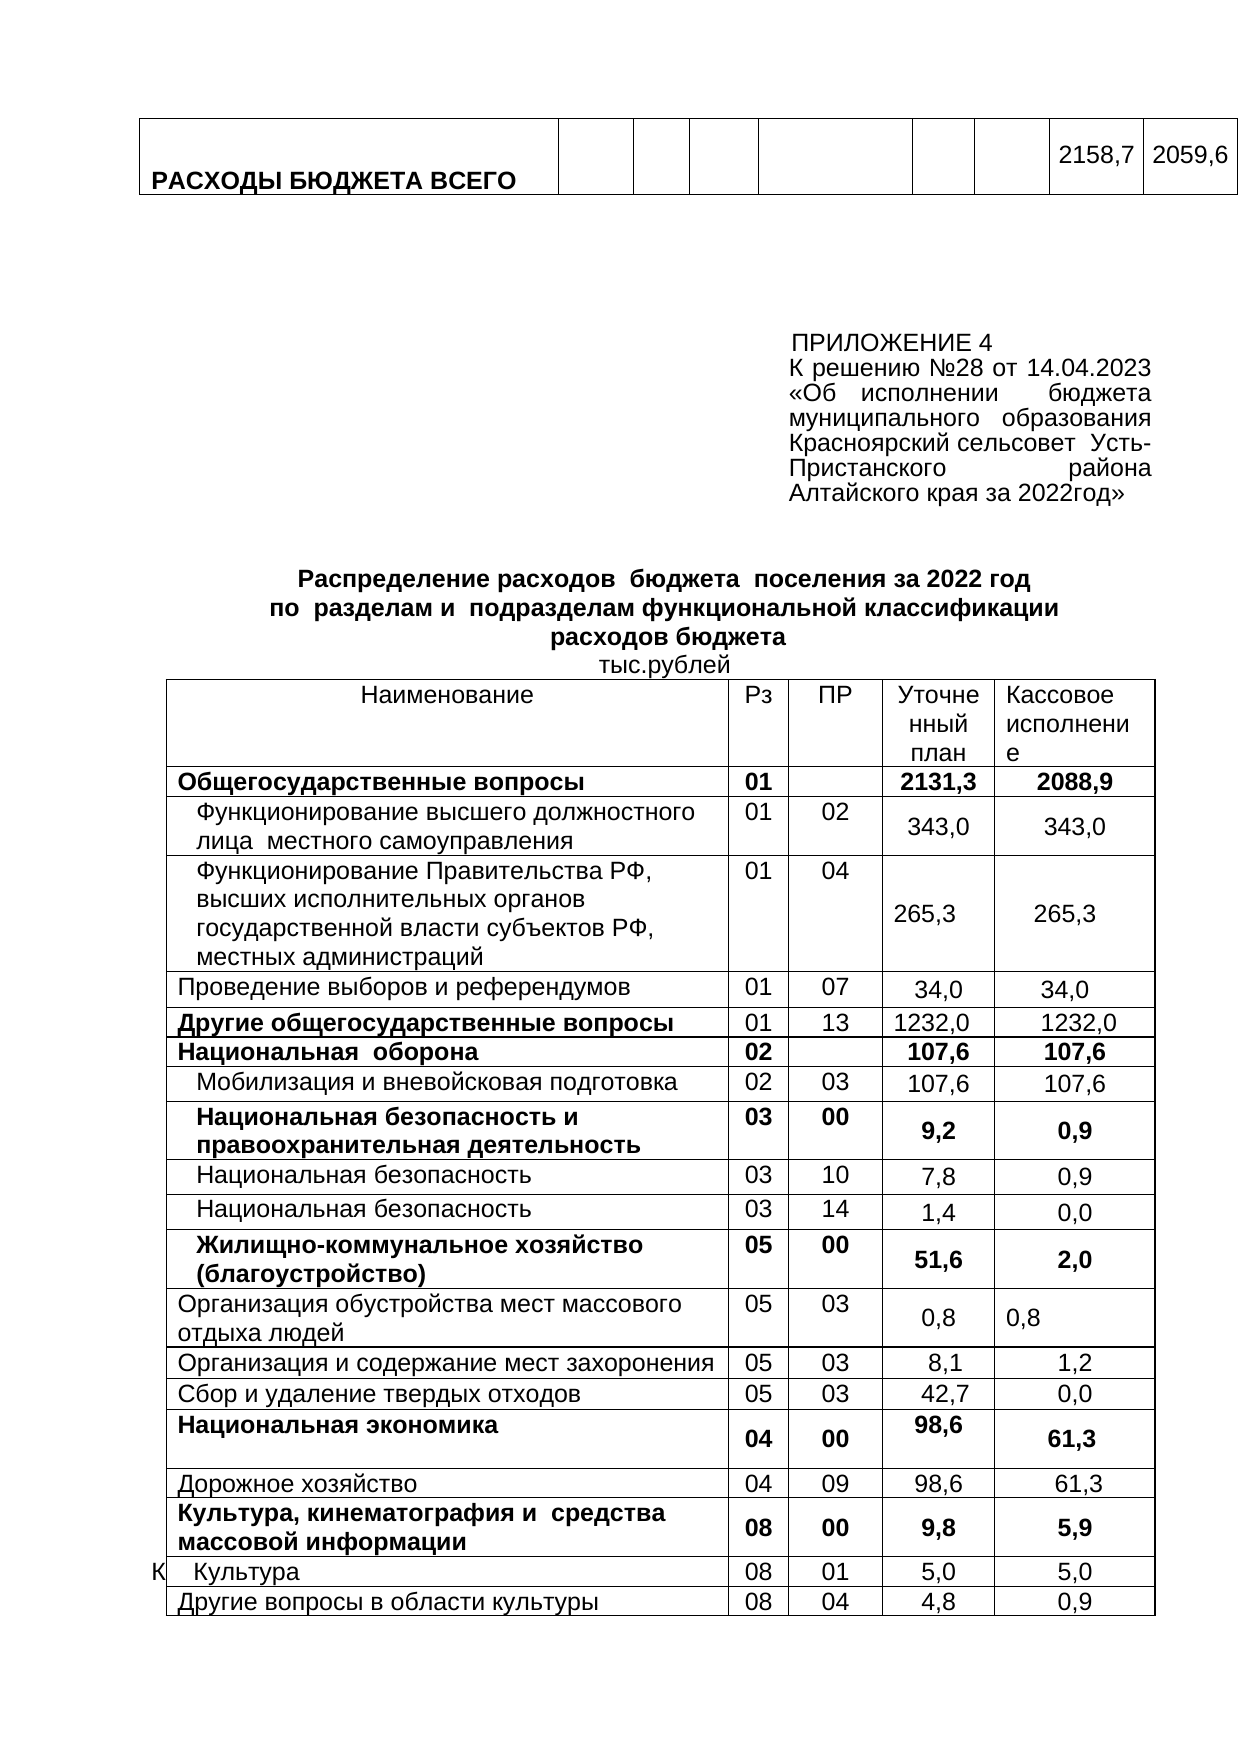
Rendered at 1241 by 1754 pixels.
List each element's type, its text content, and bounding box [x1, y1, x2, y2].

table_cell Функционирование высшего должностного лица местного самоуправления [167, 797, 728, 854]
table_cell 05 [729, 1379, 788, 1409]
table_cell 03 [789, 1379, 882, 1409]
table_cell 42,7 [883, 1379, 994, 1409]
table_cell 01 [729, 856, 788, 971]
table_cell 107,6 [883, 1067, 994, 1101]
table_cell 01 [789, 1557, 882, 1586]
table_cell 0,9 [995, 1102, 1154, 1159]
table_cell 02 [789, 797, 882, 854]
table_cell 09 [789, 1469, 882, 1497]
table_cell 2059,6 [1144, 119, 1237, 194]
table_cell РАСХОДЫ БЮДЖЕТА ВСЕГО [140, 119, 558, 194]
table_cell 9,8 [883, 1498, 994, 1556]
table_header К решению №28 от 14.04.2023 «Об исполнении бюджета муниципального образования Красноярский сельсовет Усть-Пристанского района Алтайского края за 2022год» [777, 356, 1163, 506]
table_cell 34,0 [883, 972, 994, 1007]
table_cell 8,1 [883, 1348, 994, 1378]
table_cell 51,6 [883, 1230, 994, 1288]
table_cell 04 [789, 1587, 882, 1615]
table_header Наименование [167, 680, 728, 766]
table_cell 0,8 [995, 1289, 1154, 1346]
table_cell Национальная безопасность [167, 1160, 728, 1193]
table_cell Культура, кинематография и средства массовой информации [167, 1498, 728, 1556]
table_cell 04 [729, 1469, 788, 1497]
table_cell [789, 767, 882, 796]
table_cell 107,6 [995, 1038, 1154, 1066]
table_cell Жилищно-коммунальное хозяйство (благоустройство) [167, 1230, 728, 1288]
table_cell [559, 119, 633, 194]
table_cell Организация обустройства мест массового отдыха людей [167, 1289, 728, 1346]
table_cell 02 [729, 1038, 788, 1066]
table_cell 9,2 [883, 1102, 994, 1159]
table_cell 07 [789, 972, 882, 1007]
table_cell 03 [729, 1102, 788, 1159]
table_cell Дорожное хозяйство [167, 1469, 728, 1497]
table_header ПР [789, 680, 882, 766]
table_cell 10 [789, 1160, 882, 1193]
table_cell 14 [789, 1195, 882, 1229]
text приложениЕ 4 [791, 331, 1152, 356]
table_cell 98,6 [883, 1469, 994, 1497]
table_cell 107,6 [995, 1067, 1154, 1101]
text расходов бюджета тыс.рублей [177, 621, 1152, 679]
table_cell 343,0 [883, 797, 994, 854]
table_cell 00 [789, 1410, 882, 1467]
table_cell 107,6 [883, 1038, 994, 1066]
table_cell 0,0 [995, 1379, 1154, 1409]
table_cell 00 [789, 1102, 882, 1159]
table_cell 2131,3 [883, 767, 994, 796]
table_cell 08 [729, 1498, 788, 1556]
table_cell Другие общегосударственные вопросы [167, 1008, 728, 1036]
table_cell Функционирование Правительства РФ, высших исполнительных органов государственной власти субъектов РФ, местных администраций [167, 856, 728, 971]
table_cell Мобилизация и вневойсковая подготовка [167, 1067, 728, 1101]
table_cell 5,9 [995, 1498, 1154, 1556]
table_header Рз [729, 680, 788, 766]
table_cell 03 [729, 1195, 788, 1229]
table_cell Национальная экономика [167, 1410, 728, 1467]
text Распределение расходов бюджета поселения за 2022 год [177, 564, 1152, 593]
table_cell 61,3 [995, 1469, 1154, 1497]
table_header Уточненный план [883, 680, 994, 766]
table_cell 04 [789, 856, 882, 971]
table_cell 03 [789, 1067, 882, 1101]
table_cell 61,3 [995, 1410, 1154, 1467]
table_cell [789, 1038, 882, 1066]
table_cell Национальная безопасность и правоохранительная деятельность [167, 1102, 728, 1159]
table_cell 0,9 [995, 1160, 1154, 1193]
table_cell [634, 119, 689, 194]
table_cell 08 [729, 1587, 788, 1615]
table_cell 2088,9 [995, 767, 1154, 796]
table_cell 01 [729, 972, 788, 1007]
table_cell 265,3 [995, 856, 1154, 971]
table_cell 03 [729, 1160, 788, 1193]
table_cell 1232,0 [995, 1008, 1154, 1036]
table_cell 265,3 [883, 856, 994, 971]
table_cell 02 [729, 1067, 788, 1101]
table_cell Проведение выборов и референдумов [167, 972, 728, 1007]
table_cell 0,9 [995, 1587, 1154, 1615]
table_cell Национальная оборона [167, 1038, 728, 1066]
table_cell 1,4 [883, 1195, 994, 1229]
table_cell 01 [729, 767, 788, 796]
table_cell 2158,7 [1050, 119, 1143, 194]
table_cell [975, 119, 1049, 194]
table_cell [759, 119, 912, 194]
table_header Кассовое исполнение [995, 680, 1154, 766]
table_cell 13 [789, 1008, 882, 1036]
table_cell Общегосударственные вопросы [167, 767, 728, 796]
table_cell 03 [789, 1289, 882, 1346]
table_cell Сбор и удаление твердых отходов [167, 1379, 728, 1409]
table_cell 98,6 [883, 1410, 994, 1467]
table_cell 03 [789, 1348, 882, 1378]
table_cell К Культура [167, 1557, 728, 1586]
table_cell Организация и содержание мест захоронения [167, 1348, 728, 1378]
table_cell 2,0 [995, 1230, 1154, 1288]
table_cell 343,0 [995, 797, 1154, 854]
table_cell 00 [789, 1498, 882, 1556]
table_cell 01 [729, 797, 788, 854]
table_cell 5,0 [883, 1557, 994, 1586]
table_cell 34,0 [995, 972, 1154, 1007]
table_cell Национальная безопасность [167, 1195, 728, 1229]
table_cell 04 [729, 1410, 788, 1467]
table_cell 5,0 [995, 1557, 1154, 1586]
table_cell 00 [789, 1230, 882, 1288]
table_cell Другие вопросы в области культуры [167, 1587, 728, 1615]
table_cell 0,0 [995, 1195, 1154, 1229]
table_cell [690, 119, 758, 194]
table_cell 1232,0 [883, 1008, 994, 1036]
table_cell 1,2 [995, 1348, 1154, 1378]
table_cell [913, 119, 974, 194]
table_cell 05 [729, 1289, 788, 1346]
table_cell 08 [729, 1557, 788, 1586]
text по разделам и подразделам функциональной классификации [177, 593, 1152, 621]
table_cell 0,8 [883, 1289, 994, 1346]
table_cell 05 [729, 1230, 788, 1288]
table_cell 05 [729, 1348, 788, 1378]
table_cell 4,8 [883, 1587, 994, 1615]
table_cell 7,8 [883, 1160, 994, 1193]
table_cell 01 [729, 1008, 788, 1036]
